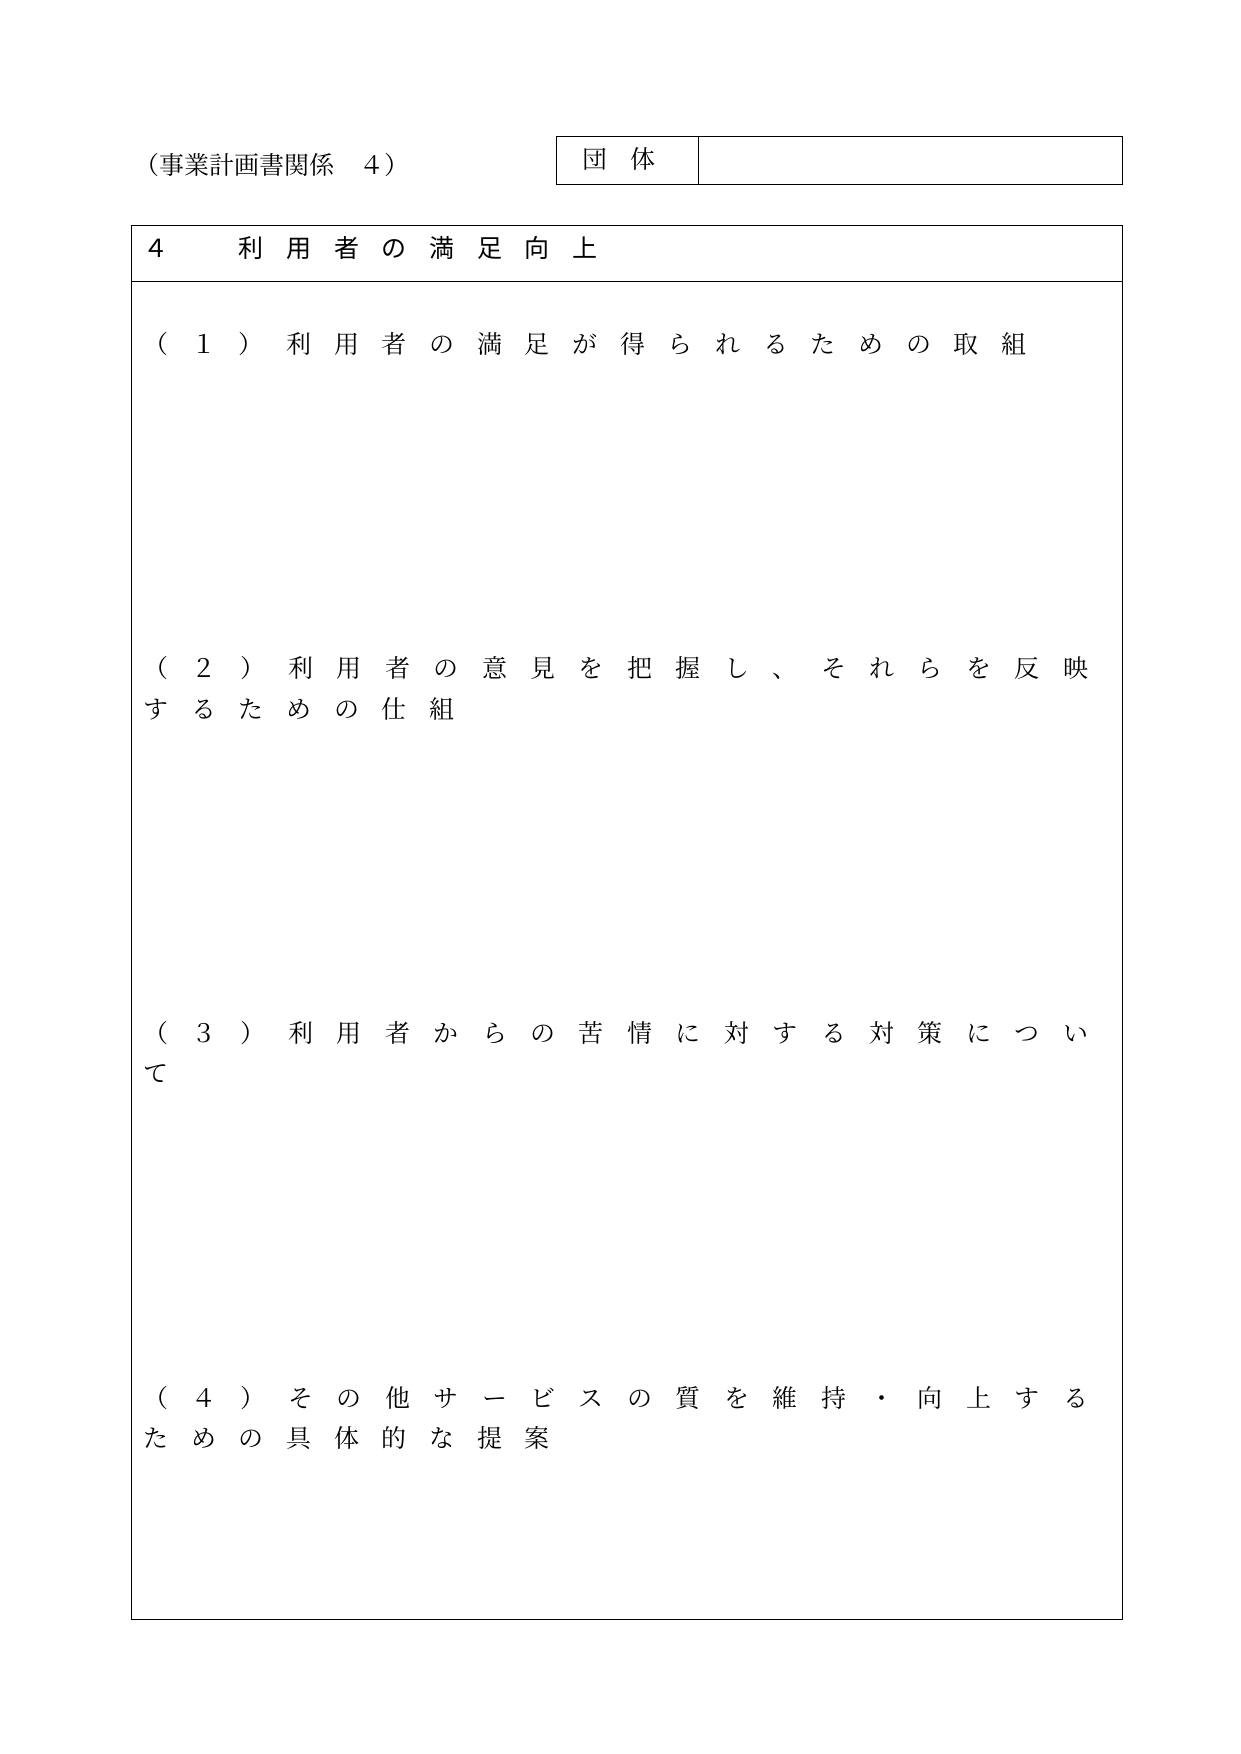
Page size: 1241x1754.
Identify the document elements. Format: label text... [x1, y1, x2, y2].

table_header 団体名 [557, 137, 698, 183]
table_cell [132, 282, 1122, 1619]
table_header ４ 利用者の満足向上 [132, 226, 1122, 281]
table_header [699, 137, 1122, 183]
